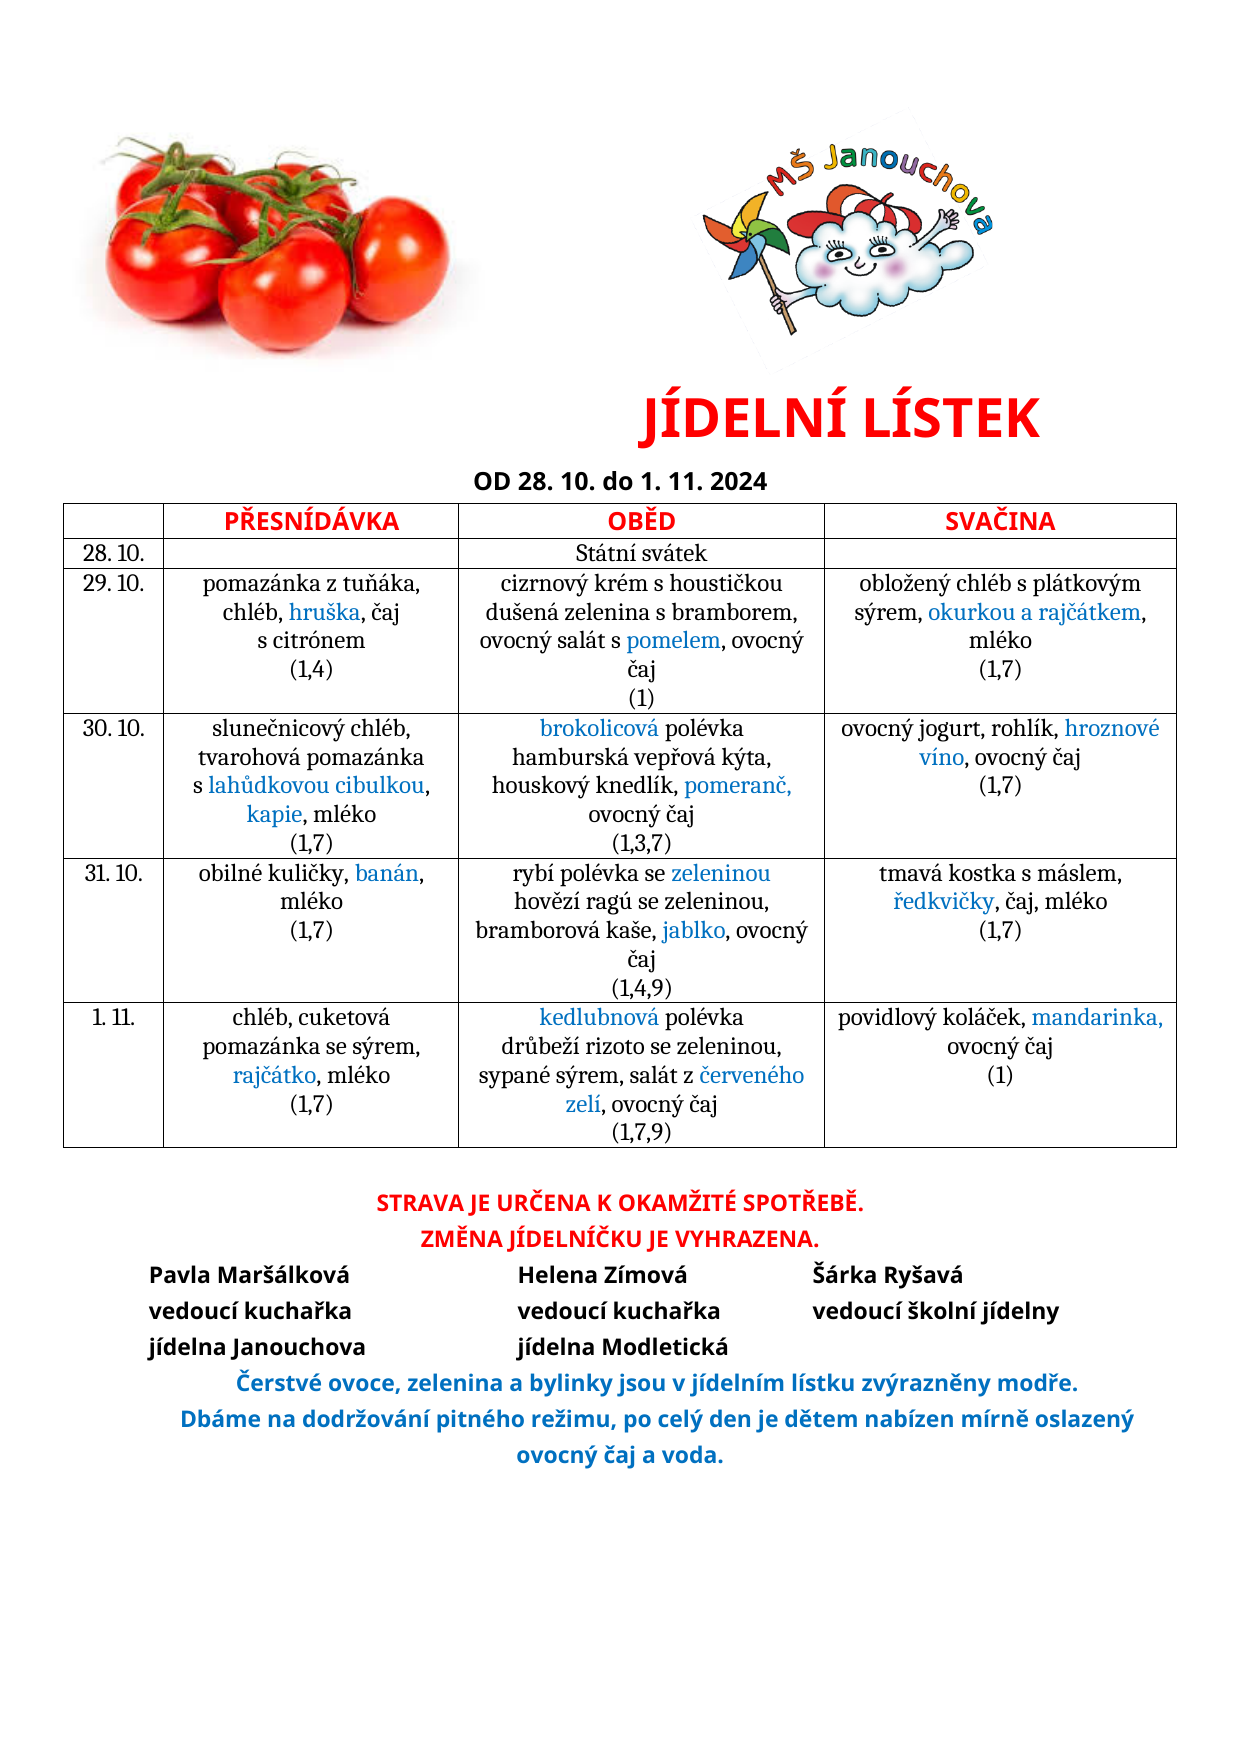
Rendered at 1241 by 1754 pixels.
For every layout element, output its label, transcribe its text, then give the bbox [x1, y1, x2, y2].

table_cell [825, 539, 1176, 568]
text vedoucí kuchařka vedoucí kuchařka vedoucí školní jídelny [75, 1295, 1165, 1326]
table_cell tmavá kostka s máslem, ředkvičky, čaj, mléko (1,7) [825, 859, 1176, 1002]
picture [68, 95, 499, 380]
table_header PŘESNÍDÁVKA [164, 504, 458, 538]
text STRAVA JE URČENA K OKAMŽITÉ SPOTŘEBĚ. [75, 1187, 1165, 1218]
table_cell obilné kuličky, banán, mléko (1,7) [164, 859, 458, 1002]
text OD 28. 10. do 1. 11. 2024 [75, 464, 1165, 498]
table_cell 29. 10. [64, 569, 163, 713]
table_cell 30. 10. [64, 714, 163, 857]
picture [690, 107, 993, 375]
table_header OBĚD [459, 504, 824, 538]
table_cell povidlový koláček, mandarinka, ovocný čaj (1) [825, 1003, 1176, 1147]
table_cell cizrnový krém s houstičkou dušená zelenina s bramborem, ovocný salát s pomelem, ovocný čaj (1) [459, 569, 824, 713]
text ZMĚNA JÍDELNÍČKU JE VYHRAZENA. [75, 1223, 1165, 1254]
table_cell kedlubnová polévka drůbeží rizoto se zeleninou, sypané sýrem, salát z červeného zelí, ovocný čaj (1,7,9) [459, 1003, 824, 1147]
table_cell ovocný jogurt, rohlík, hroznové víno, ovocný čaj (1,7) [825, 714, 1176, 857]
table_cell 28. 10. [64, 539, 163, 568]
table_cell obložený chléb s plátkovým sýrem, okurkou a rajčátkem, mléko (1,7) [825, 569, 1176, 713]
table_header SVAČINA [825, 504, 1176, 538]
table_cell 1. 11. [64, 1003, 163, 1147]
table_cell chléb, cuketová pomazánka se sýrem, rajčátko, mléko (1,7) [164, 1003, 458, 1147]
table_header [64, 504, 163, 538]
text jídelna Janouchova jídelna Modletická [75, 1331, 1165, 1362]
text Dbáme na dodržování pitného režimu, po celý den je dětem nabízen mírně oslazený ovocný čaj a voda. [75, 1403, 1165, 1470]
table_cell slunečnicový chléb, tvarohová pomazánka s lahůdkovou cibulkou, kapie, mléko (1,7) [164, 714, 458, 857]
table_cell pomazánka z tuňáka, chléb, hruška, čaj s citrónem (1,4) [164, 569, 458, 713]
table_cell Státní svátek [459, 539, 824, 568]
table_cell rybí polévka se zeleninou hovězí ragú se zeleninou, bramborová kaše, jablko, ovocný čaj (1,4,9) [459, 859, 824, 1002]
table_cell 31. 10. [64, 859, 163, 1002]
text Čerstvé ovoce, zelenina a bylinky jsou v jídelním lístku zvýrazněny modře. [75, 1367, 1165, 1398]
text Pavla Maršálková Helena Zímová Šárka Ryšavá [75, 1259, 1165, 1290]
table_cell [164, 539, 458, 568]
table_cell brokolicová polévka hamburská vepřová kýta, houskový knedlík, pomeranč, ovocný čaj (1,3,7) [459, 714, 824, 857]
text JÍDELNÍ LÍSTEK [75, 379, 1165, 453]
